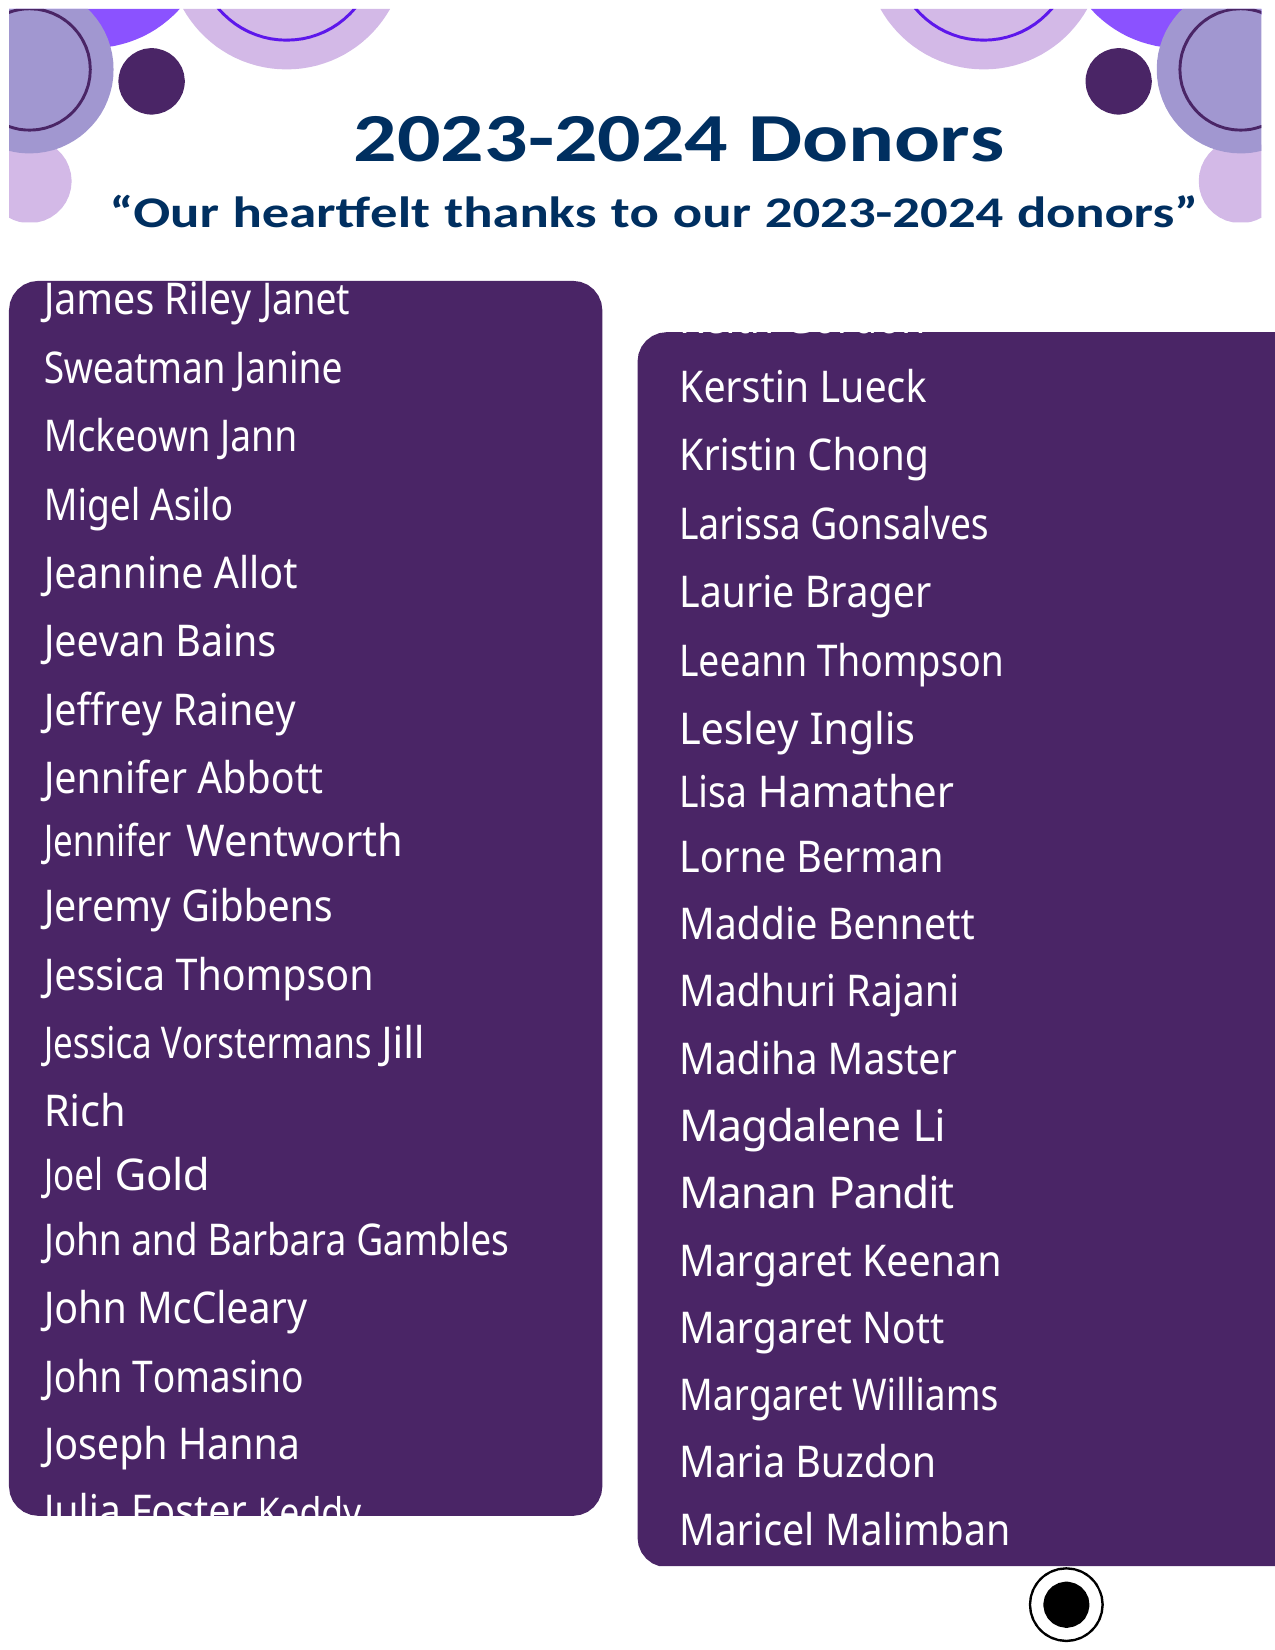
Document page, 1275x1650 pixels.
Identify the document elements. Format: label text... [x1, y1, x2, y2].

text Jennifer Wentworth [43, 815, 547, 867]
text Jeremy Gibbens Jessica Thompson Jessica Vorstermans Jill Rich [43, 875, 452, 1139]
text Lisa Hamather [679, 766, 1275, 818]
text Joel Gold [43, 1148, 547, 1201]
text Keith Gordon Kerstin Lueck Kristin Chong Larissa Gonsalves Laurie Brager Leeann Thompson Lesley Inglis [679, 287, 1032, 757]
text James Riley Janet Sweatman Janine Mckeown Jann Migel Asilo Jeannine Allot Jeevan Bains Jeffrey Rainey Jennifer Abbott [43, 268, 373, 807]
text John Tomasino Joseph Hanna Julia Foster Keddy Williams [43, 1345, 373, 1600]
text Lorne Berman Maddie Bennett Madhuri Rajani Madiha Master Magdalene Li Manan Pandit Margaret Keenan Margaret Nott Margaret Williams Maria Buzdon Maricel Malimban Mark Stubbings [679, 826, 1032, 1619]
subtitle 2023-2024 Donors [83, 94, 1275, 178]
text John and Barbara Gambles John McCleary [43, 1208, 547, 1336]
subtitle “Our heartfelt thanks to our 2023-2024 donors” [109, 185, 1275, 239]
